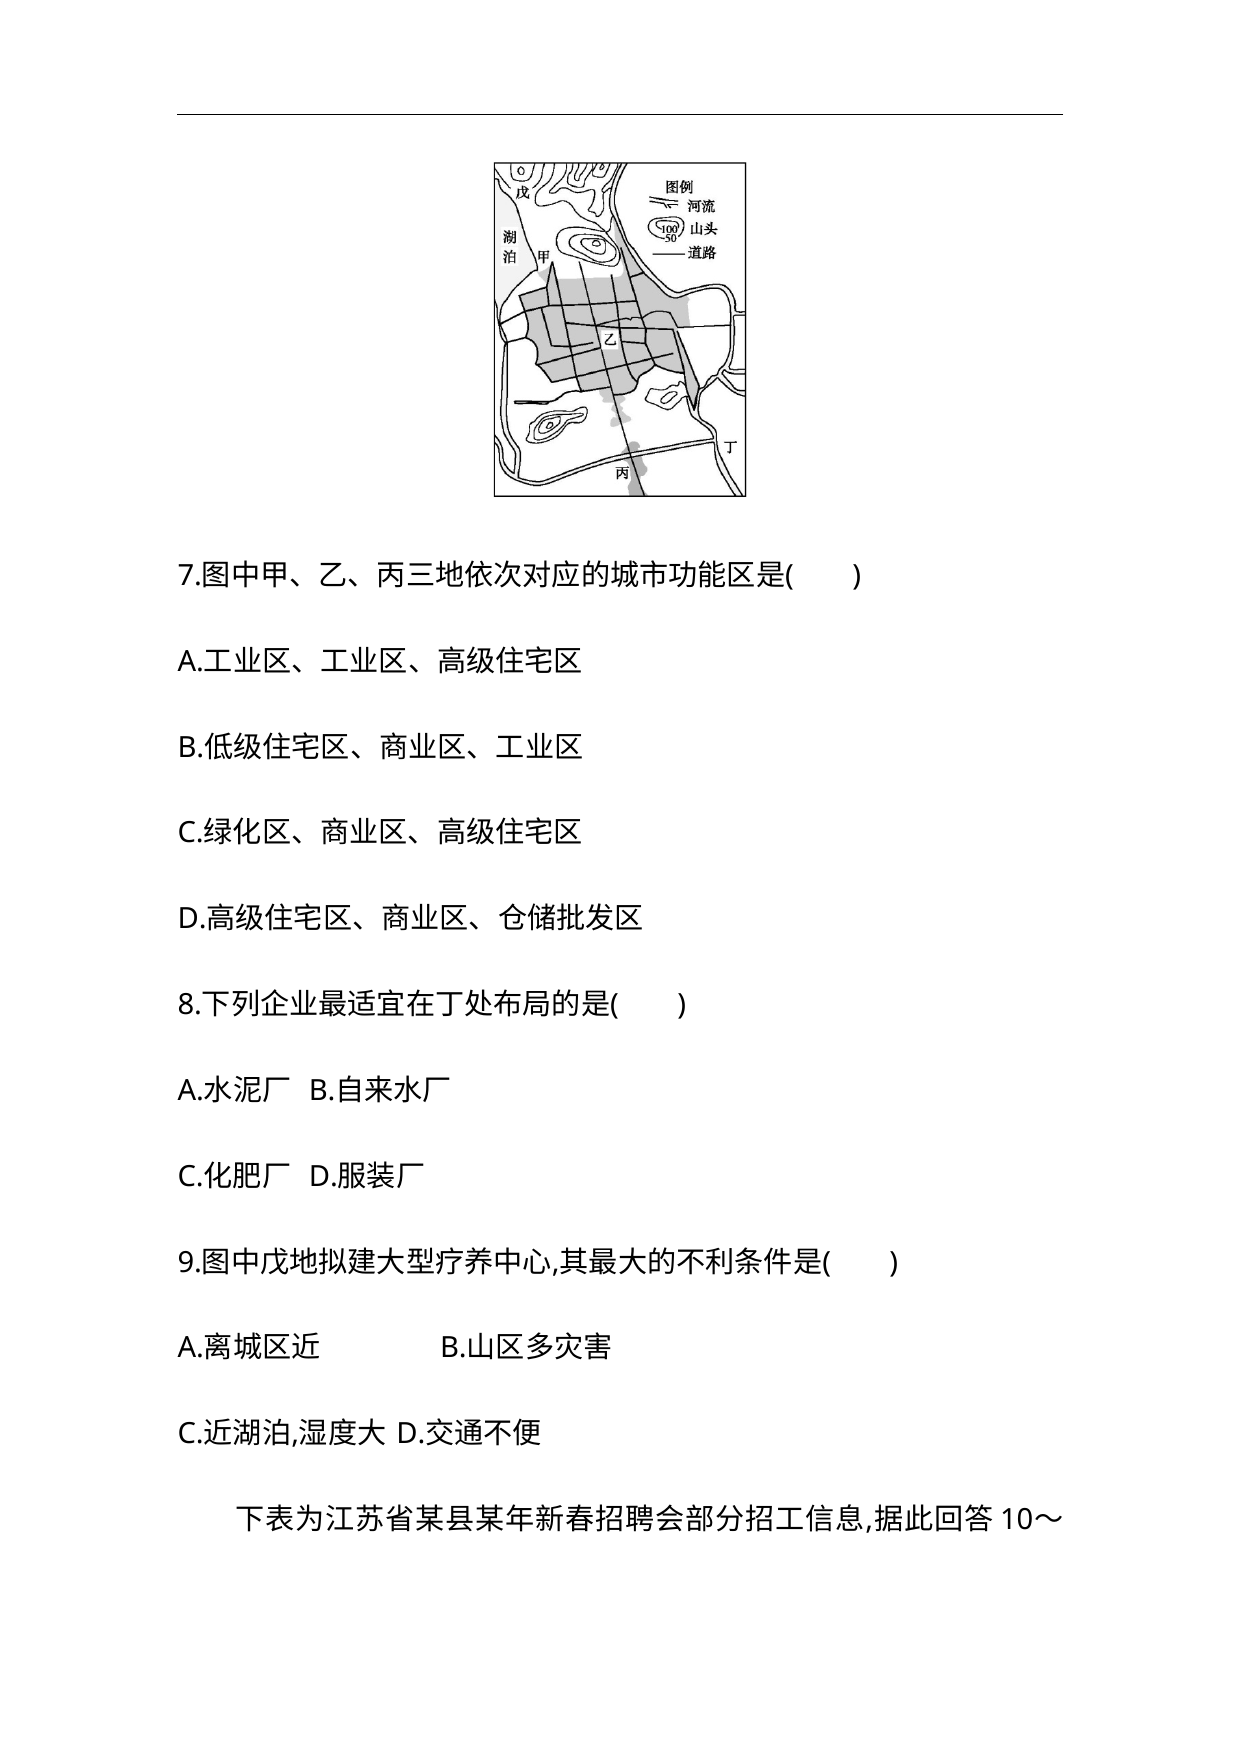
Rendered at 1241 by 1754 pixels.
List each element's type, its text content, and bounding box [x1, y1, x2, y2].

picture [493, 162, 747, 498]
text D.高级住宅区、商业区、仓储批发区 [177, 884, 1063, 949]
text A.水泥厂 B.自来水厂 [177, 1055, 1063, 1120]
text 7.图中甲、乙、丙三地依次对应的城市功能区是( ) [177, 540, 1063, 605]
text C.化肥厂 D.服装厂 [177, 1141, 1063, 1206]
text C.近湖泊,湿度大 D.交通不便 [177, 1399, 1063, 1464]
text 9.图中戊地拟建大型疗养中心,其最大的不利条件是( ) [177, 1227, 1063, 1292]
text 8.下列企业最适宜在丁处布局的是( ) [177, 969, 1063, 1034]
text A.离城区近 B.山区多灾害 [177, 1313, 1063, 1378]
text 下表为江苏省某县某年新春招聘会部分招工信息,据此回答10～ [177, 1484, 1063, 1549]
text A.工业区、工业区、高级住宅区 [177, 626, 1063, 691]
text C.绿化区、商业区、高级住宅区 [177, 798, 1063, 863]
text B.低级住宅区、商业区、工业区 [177, 712, 1063, 777]
